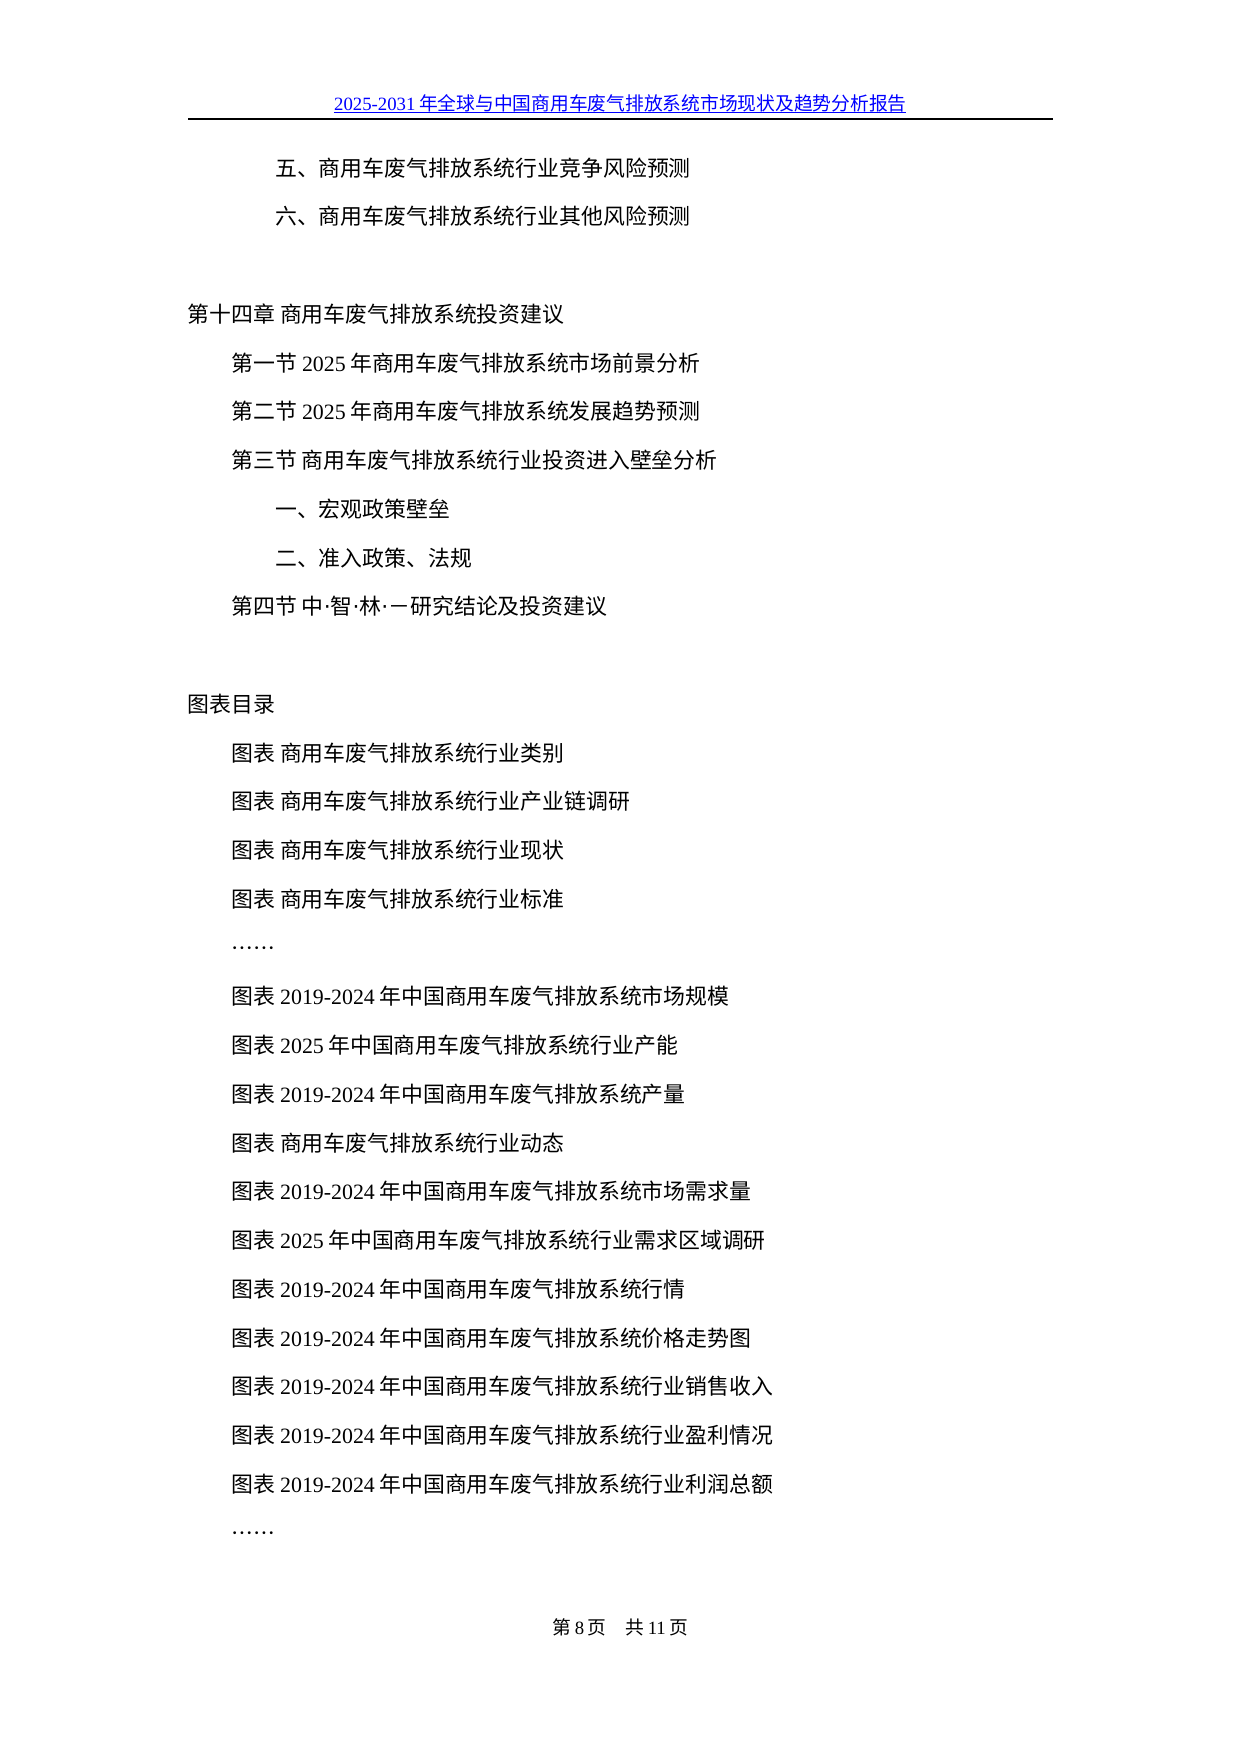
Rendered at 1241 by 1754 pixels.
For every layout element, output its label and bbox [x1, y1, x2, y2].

text [187, 150, 1053, 1548]
